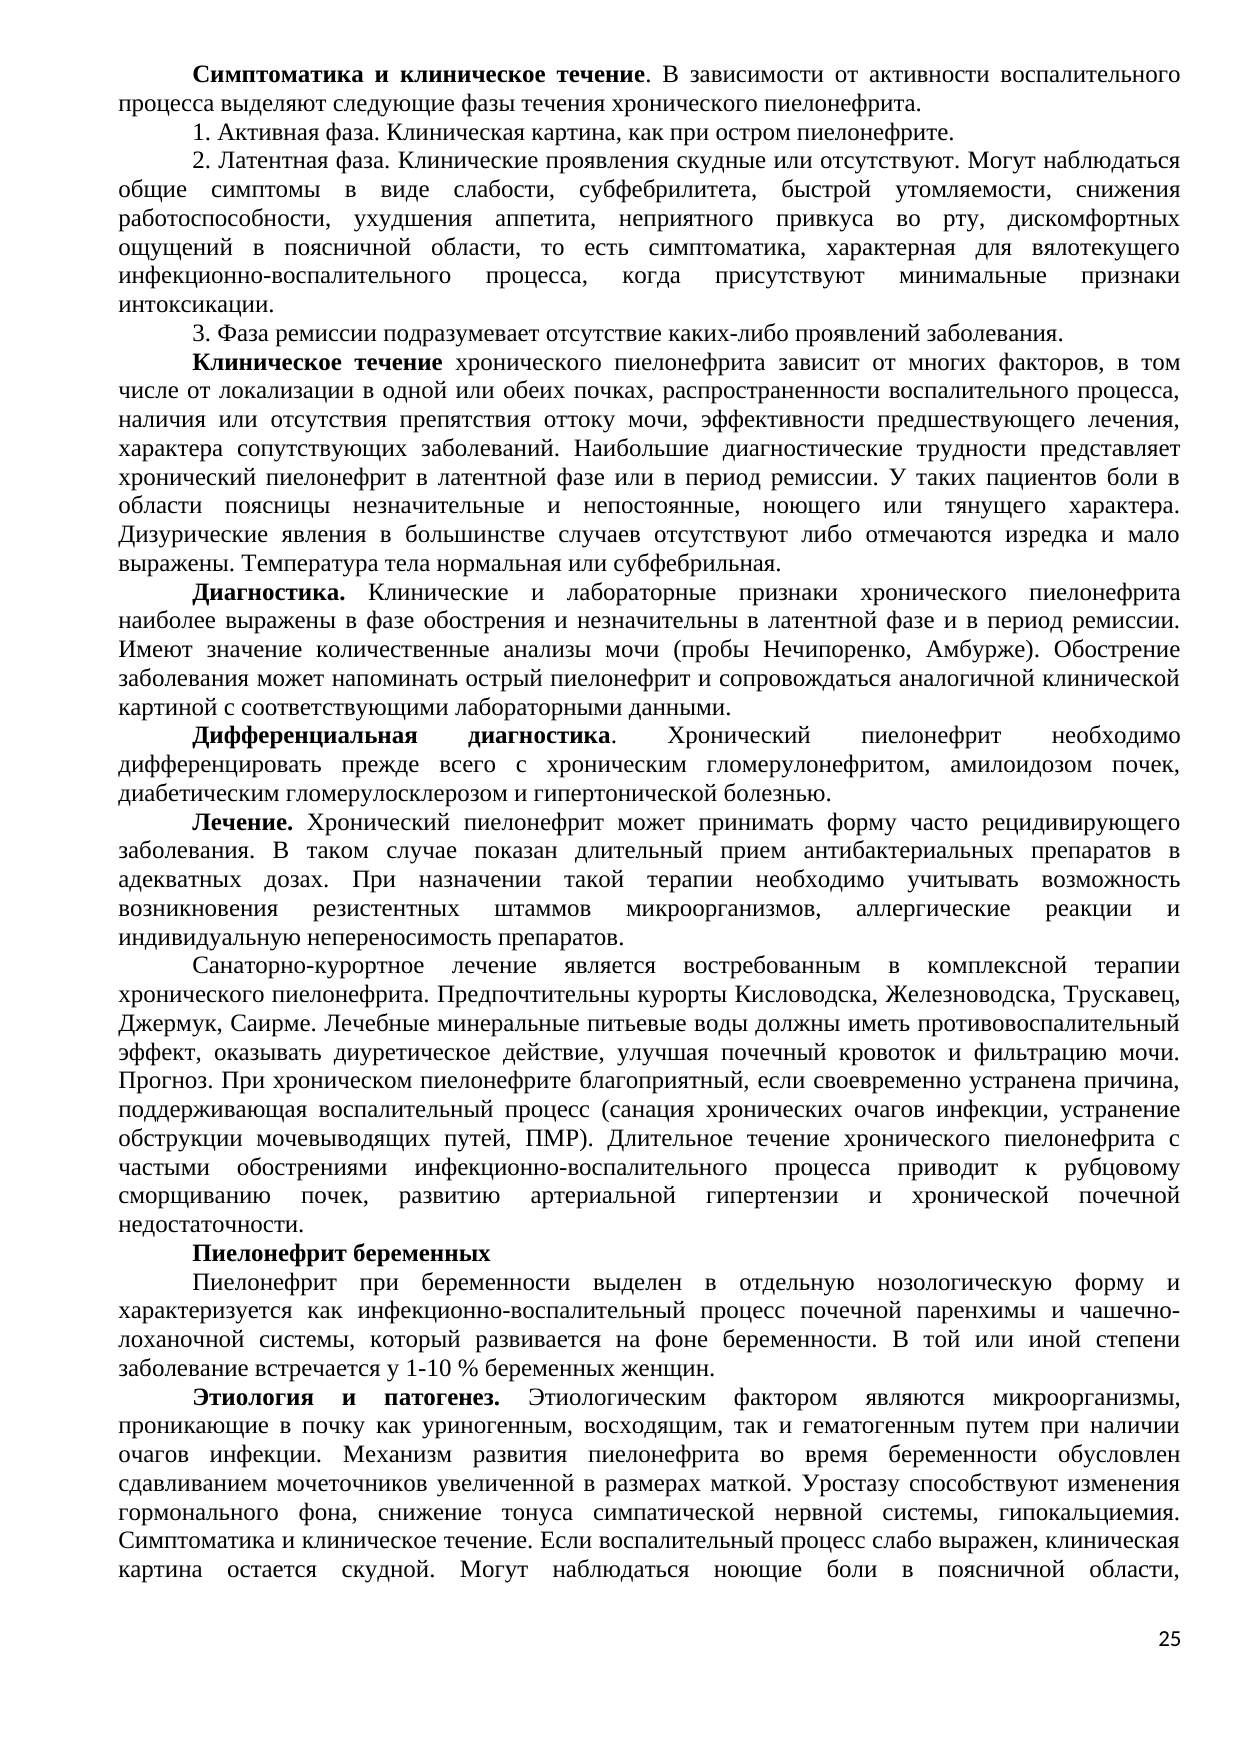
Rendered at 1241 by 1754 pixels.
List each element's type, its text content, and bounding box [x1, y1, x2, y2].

list Диагностика. Клинические и лабораторные признаки хронического пиелонефрита наиболее выражены в фазе обострения и незначительны в латентной фазе и в период ремиссии. Имеют значение количественные анализы мочи (пробы Нечипоренко, Амбурже). Обострение заболевания может напоминать острый пиелонефрит и сопровождаться аналогичной клинической картиной с соответствующими лабораторными данными. [118, 577, 1181, 720]
list Лечение. Хронический пиелонефрит может принимать форму часто рецидивирующего заболевания. В таком случае показан длительный прием антибактериальных препаратов в адекватных дозах. При назначении такой терапии необходимо учитывать возможность возникновения резистентных штаммов микроорганизмов, аллергические реакции и индивидуальную непереносимость препаратов. [118, 807, 1181, 950]
list 3. Фаза ремиссии подразумевает отсутствие каких-либо проявлений заболевания. [118, 318, 1181, 347]
list Пиелонефрит беременных [118, 1238, 1181, 1267]
list Дифференциальная диагностика. Хронический пиелонефрит необходимо дифференцировать прежде всего с хроническим гломерулонефритом, амилоидозом почек, диабетическим гломерулосклерозом и гипертонической болезнью. [118, 720, 1181, 807]
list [118, 1382, 1181, 1583]
list Клиническое течение хронического пиелонефрита зависит от многих факторов, в том числе от локализации в одной или обеих почках, распространенности воспалительного процесса, наличия или отсутствия препятствия оттоку мочи, эффективности предшествующего лечения, характера сопутствующих заболеваний. Наибольшие диагностические трудности представляет хронический пиелонефрит в латентной фазе или в период ремиссии. У таких пациентов боли в области поясницы незначительные и непостоянные, ноющего или тянущего характера. Дизурические явления в большинстве случаев отсутствуют либо отмечаются изредка и мало выражены. Температура тела нормальная или субфебрильная. [118, 347, 1181, 577]
list 2. Латентная фаза. Клинические проявления скудные или отсутствуют. Могут наблюдаться общие симптомы в виде слабости, субфебрилитета, быстрой утомляемости, снижения работоспособности, ухудшения аппетита, неприятного привкуса во рту, дискомфортных ощущений в поясничной области, то есть симптоматика, характерная для вялотекущего инфекционно-воспалительного процесса, когда присутствуют минимальные признаки интоксикации. [118, 145, 1181, 318]
list Пиелонефрит при беременности выделен в отдельную нозологическую форму и характеризуется как инфекционно-воспалительный процесс почечной паренхимы и чашечно-лоханочной системы, который развивается на фоне беременности. В той или иной степени заболевание встречается у 1-10 % беременных женщин. [118, 1267, 1181, 1382]
list Симптоматика и клиническое течение. В зависимости от активности воспалительного процесса выделяют следующие фазы течения хронического пиелонефрита. [118, 59, 1181, 117]
list Санаторно-курортное лечение является востребованным в комплексной терапии хронического пиелонефрита. Предпочтительны курорты Кисловодска, Железноводска, Трускавец, Джермук, Саирме. Лечебные минеральные питьевые воды должны иметь противовоспалительный эффект, оказывать диуретическое действие, улучшая почечный кровоток и фильтрацию мочи. Прогноз. При хроническом пиелонефрите благоприятный, если своевременно устранена причина, поддерживающая воспалительный процесс (санация хронических очагов инфекции, устранение обструкции мочевыводящих путей, ПМР). Длительное течение хронического пиелонефрита с частыми обострениями инфекционно-воспалительного процесса приводит к рубцовому сморщиванию почек, развитию артериальной гипертензии и хронической почечной недостаточности. [118, 950, 1181, 1238]
list 1. Активная фаза. Клиническая картина, как при остром пиелонефрите. [118, 117, 1181, 145]
